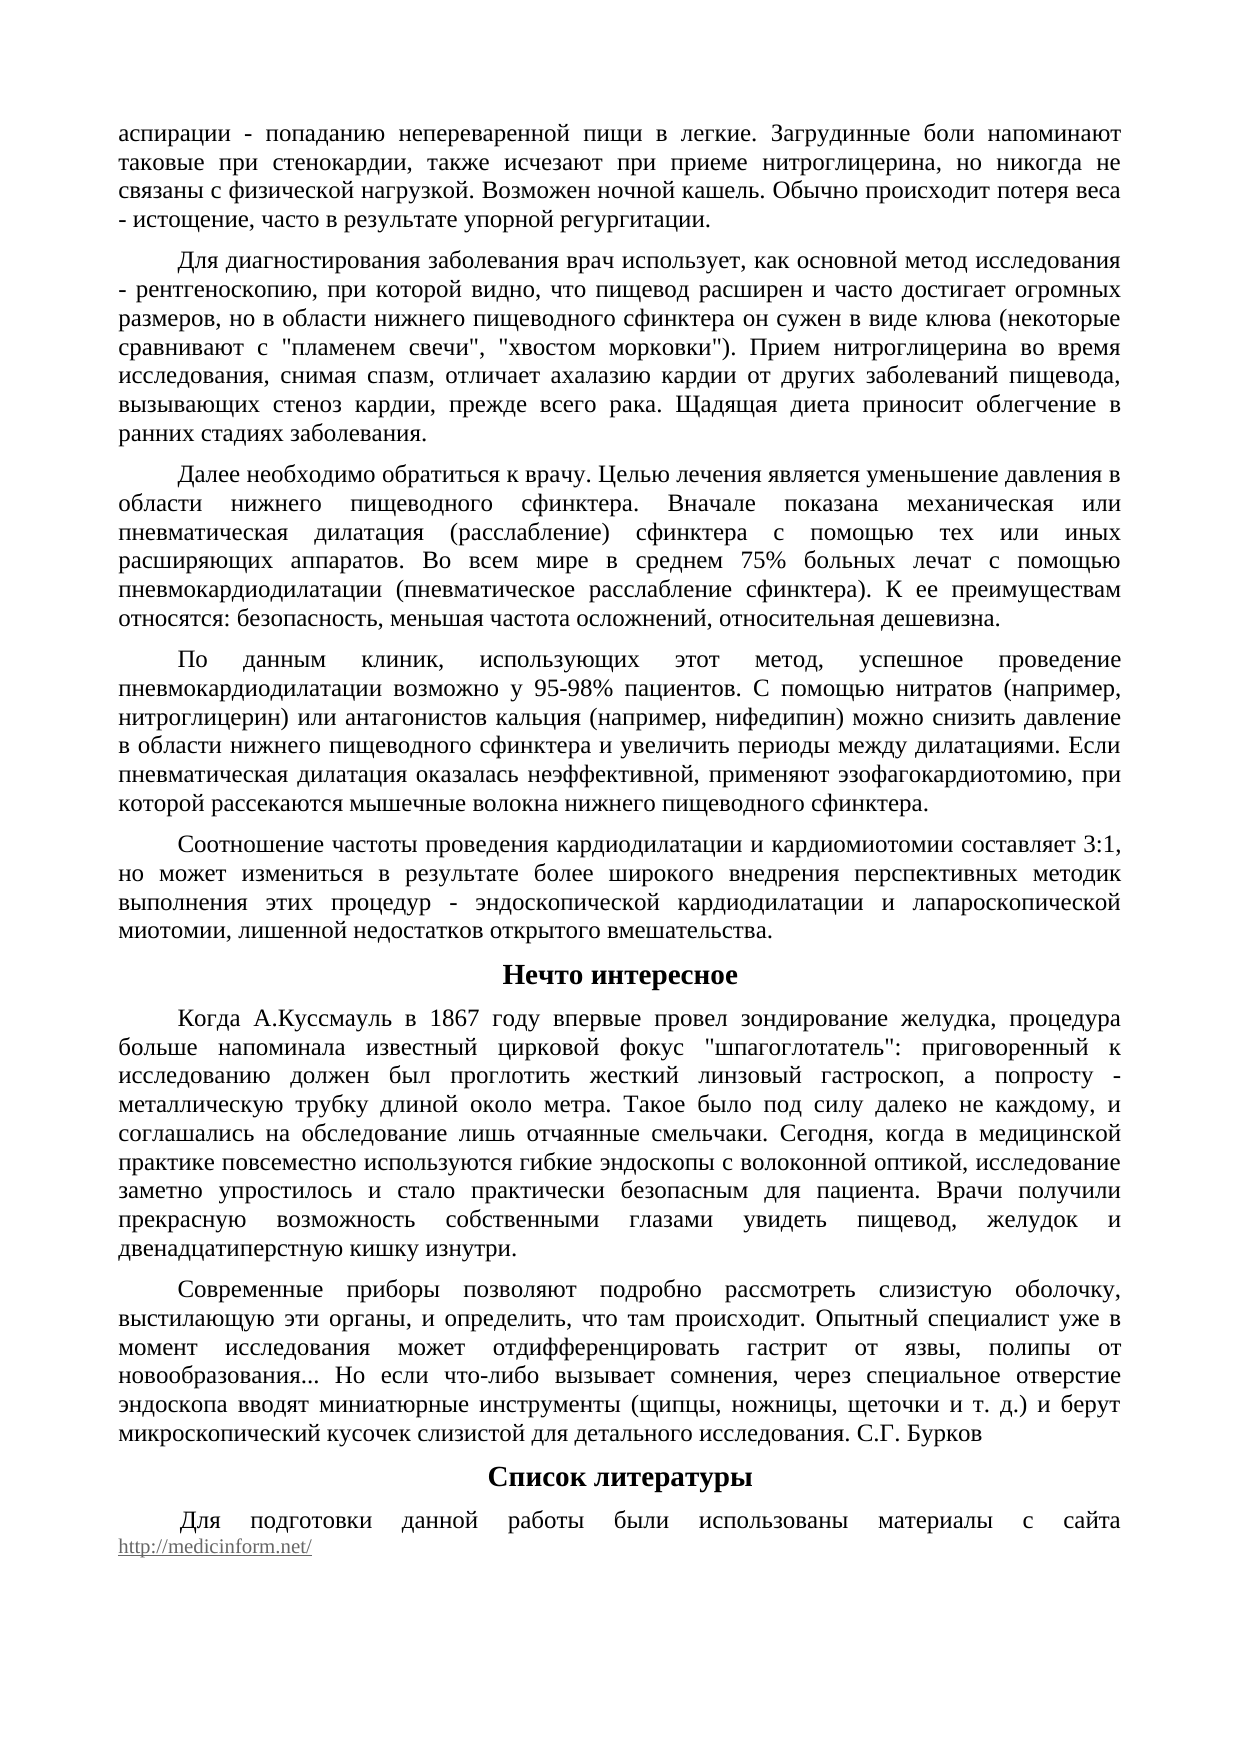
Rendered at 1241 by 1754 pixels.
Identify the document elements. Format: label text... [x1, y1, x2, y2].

text Список литературы [118, 1459, 1122, 1493]
text Для подготовки данной работы были использованы материалы с сайта http://medicinform.net/ [118, 1505, 1122, 1558]
text Когда А.Куссмауль в 1867 году впервые провел зондирование желудка, процедура больше напоминала известный цирковой фокус "шпагоглотатель": приговоренный к исследованию должен был проглотить жесткий линзовый гастроскоп, а попросту - металлическую трубку длиной около метра. Такое было под силу далеко не каждому, и соглашались на обследование лишь отчаянные смельчаки. Сегодня, когда в медицинской практике повсеместно используются гибкие эндоскопы с волоконной оптикой, исследование заметно упростилось и стало практически безопасным для пациента. Врачи получили прекрасную возможность собственными глазами увидеть пищевод, желудок и двенадцатиперстную кишку изнутри. [118, 1003, 1122, 1262]
text По данным клиник, использующих этот метод, успешное проведение пневмокардиодилатации возможно у 95-98% пациентов. С помощью нитратов (например, нитроглицерин) или антагонистов кальция (например, нифедипин) можно снизить давление в области нижнего пищеводного сфинктера и увеличить периоды между дилатациями. Если пневматическая дилатация оказалась неэффективной, применяют эзофагокардиотомию, при которой рассекаются мышечные волокна нижнего пищеводного сфинктера. [118, 644, 1122, 817]
text Далее необходимо обратиться к врачу. Целью лечения является уменьшение давления в области нижнего пищеводного сфинктера. Вначале показана механическая или пневматическая дилатация (расслабление) сфинктера с помощью тех или иных расширяющих аппаратов. Во всем мире в среднем 75% больных лечат с помощью пневмокардиодилатации (пневматическое расслабление сфинктера). К ее преимуществам относятся: безопасность, меньшая частота осложнений, относительная дешевизна. [118, 459, 1122, 632]
text Нечто интересное [118, 957, 1122, 990]
text Для диагностирования заболевания врач использует, как основной метод исследования - рентгеноскопию, при которой видно, что пищевод расширен и часто достигает огромных размеров, но в области нижнего пищеводного сфинктера он сужен в виде клюва (некоторые сравнивают с "пламенем свечи", "хвостом морковки"). Прием нитроглицерина во время исследования, снимая спазм, отличает ахалазию кардии от других заболеваний пищевода, вызывающих стеноз кардии, прежде всего рака. Щадящая диета приносит облегчение в ранних стадиях заболевания. [118, 246, 1122, 447]
text Современные приборы позволяют подробно рассмотреть слизистую оболочку, выстилающую эти органы, и определить, что там происходит. Опытный специалист уже в момент исследования может отдифференцировать гастрит от язвы, полипы от новообразования... Но если что-либо вызывает сомнения, через специальное отверстие эндоскопа вводят миниатюрные инструменты (щипцы, ножницы, щеточки и т. д.) и берут микроскопический кусочек слизистой для детального исследования. С.Г. Бурков [118, 1274, 1122, 1447]
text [118, 118, 1122, 233]
text Соотношение частоты проведения кардиодилатации и кардиомиотомии составляет 3:1, но может измениться в результате более широкого внедрения перспективных методик выполнения этих процедур - эндоскопической кардиодилатации и лапароскопической миотомии, лишенной недостатков открытого вмешательства. [118, 829, 1122, 944]
